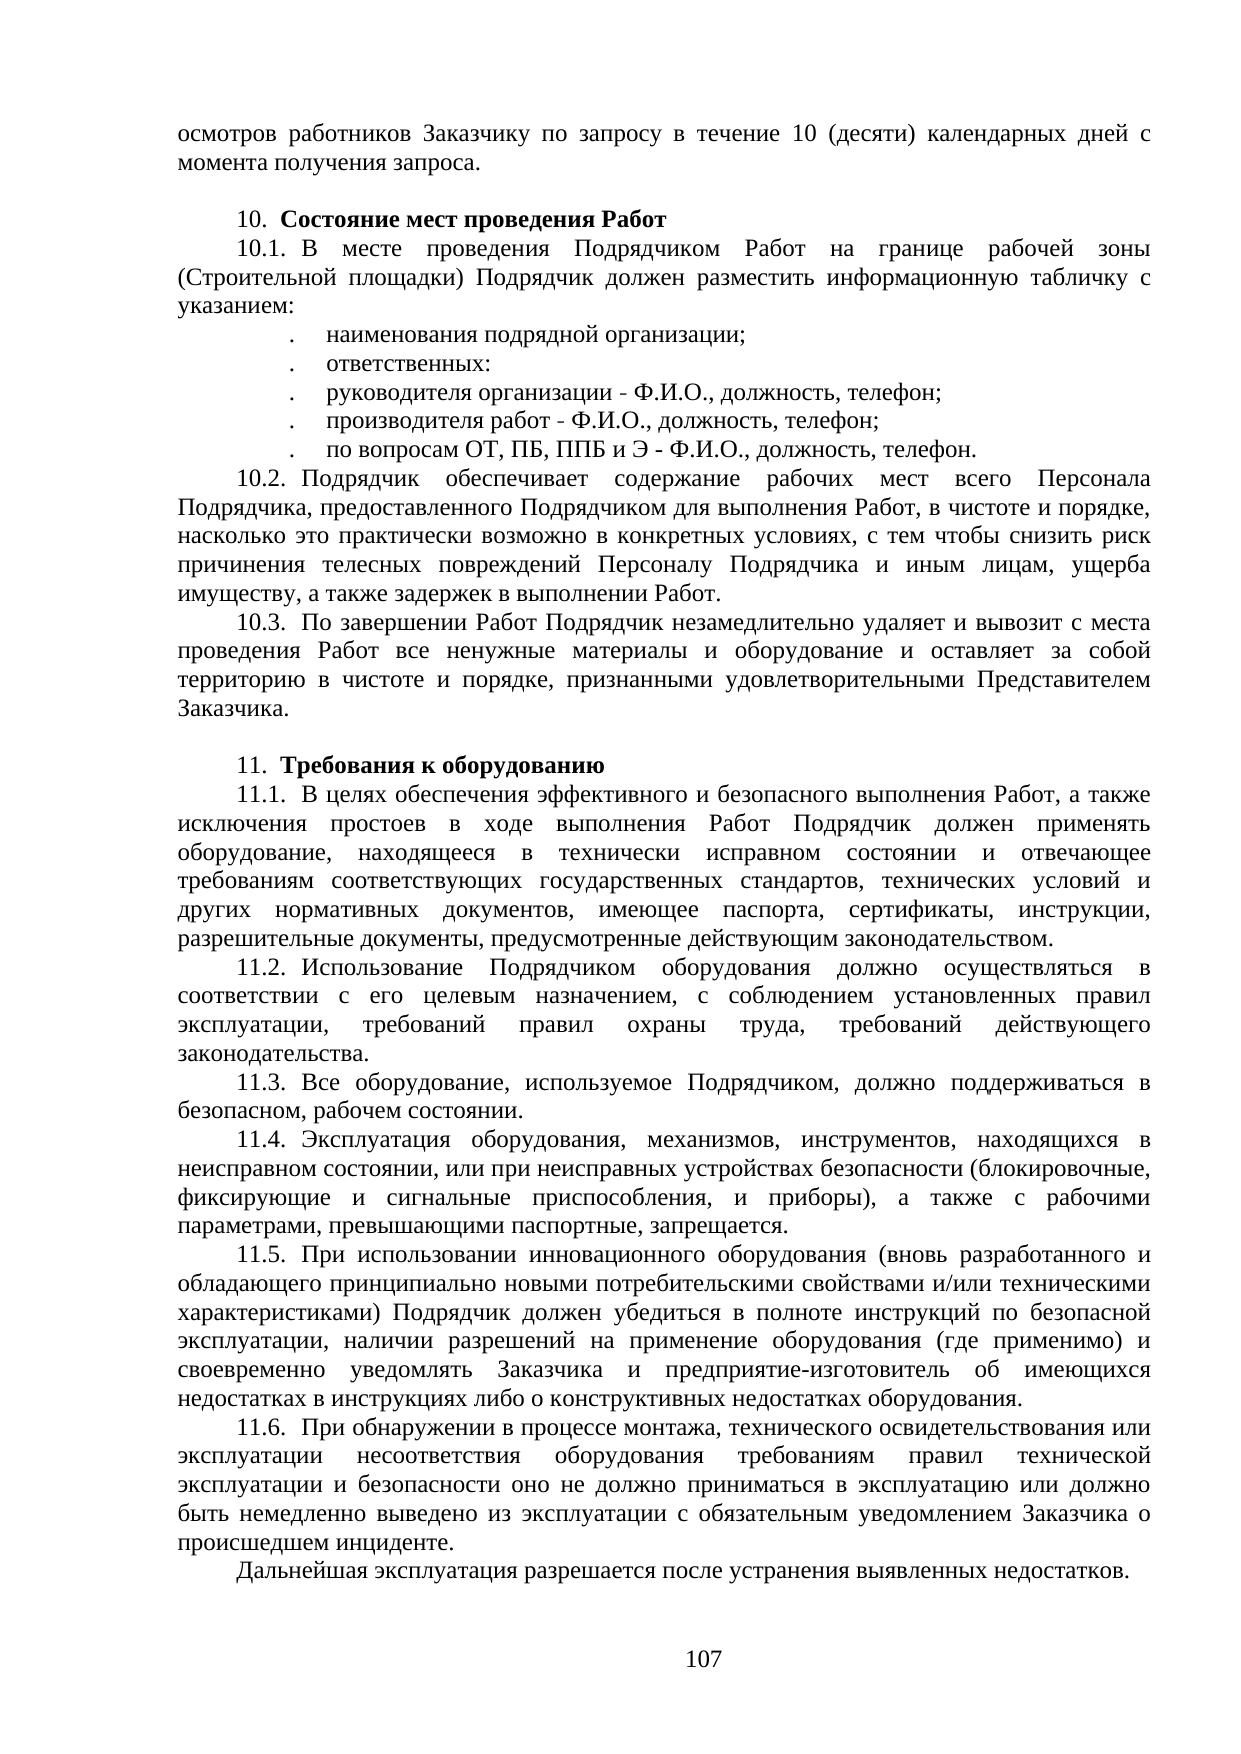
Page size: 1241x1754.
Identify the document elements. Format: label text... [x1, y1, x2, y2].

list наименования подрядной организации; [288, 319, 1152, 348]
list ответственных: [288, 348, 1152, 377]
list Эксплуатация оборудования, механизмов, инструментов, находящихся в неисправном состоянии, или при неисправных устройствах безопасности (блокировочные, фиксирующие и сигнальные приспособления, и приборы), а также с рабочими параметрами, превышающими паспортные, запрещается. [177, 1124, 1152, 1239]
list Состояние мест проведения Работ [236, 204, 1152, 233]
list Подрядчик обеспечивает содержание рабочих мест всего Персонала Подрядчика, предоставленного Подрядчиком для выполнения Работ, в чистоте и порядке, насколько это практически возможно в конкретных условиях, с тем чтобы снизить риск причинения телесных повреждений Персоналу Подрядчика и иным лицам, ущерба имуществу, а также задержек в выполнении Работ. [177, 463, 1152, 607]
text Дальнейшая эксплуатация разрешается после устранения выявленных недостатков. [177, 1556, 1152, 1584]
list В месте проведения Подрядчиком Работ на границе рабочей зоны (Строительной площадки) Подрядчик должен разместить информационную табличку с указанием: [177, 233, 1152, 319]
list Использование Подрядчиком оборудования должно осуществляться в соответствии с его целевым назначением, с соблюдением установленных правил эксплуатации, требований правил охраны труда, требований действующего законодательства. [177, 952, 1152, 1067]
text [177, 118, 1152, 176]
list При обнаружении в процессе монтажа, технического освидетельствования или эксплуатации несоответствия оборудования требованиям правил технической эксплуатации и безопасности оно не должно приниматься в эксплуатацию или должно быть немедленно выведено из эксплуатации с обязательным уведомлением Заказчика о происшедшем инциденте. [177, 1412, 1152, 1556]
list Все оборудование, используемое Подрядчиком, должно поддерживаться в безопасном, рабочем состоянии. [177, 1067, 1152, 1124]
list В целях обеспечения эффективного и безопасного выполнения Работ, а также исключения простоев в ходе выполнения Работ Подрядчик должен применять оборудование, находящееся в технически исправном состоянии и отвечающее требованиям соответствующих государственных стандартов, технических условий и других нормативных документов, имеющее паспорта, сертификаты, инструкции, разрешительные документы, предусмотренные действующим законодательством. [177, 779, 1152, 952]
list по вопросам ОТ, ПБ, ППБ и Э - Ф.И.О., должность, телефон. [288, 434, 1152, 463]
list производителя работ - Ф.И.О., должность, телефон; [288, 406, 1152, 434]
list По завершении Работ Подрядчик незамедлительно удаляет и вывозит с места проведения Работ все ненужные материалы и оборудование и оставляет за собой территорию в чистоте и порядке, признанными удовлетворительными Представителем Заказчика. [177, 607, 1152, 722]
list Требования к оборудованию [236, 751, 1152, 779]
list При использовании инновационного оборудования (вновь разработанного и обладающего принципиально новыми потребительскими свойствами и/или техническими характеристиками) Подрядчик должен убедиться в полноте инструкций по безопасной эксплуатации, наличии разрешений на применение оборудования (где применимо) и своевременно уведомлять Заказчика и предприятие-изготовитель об имеющихся недостатках в инструкциях либо о конструктивных недостатках оборудования. [177, 1239, 1152, 1412]
list руководителя организации - Ф.И.О., должность, телефон; [288, 377, 1152, 406]
